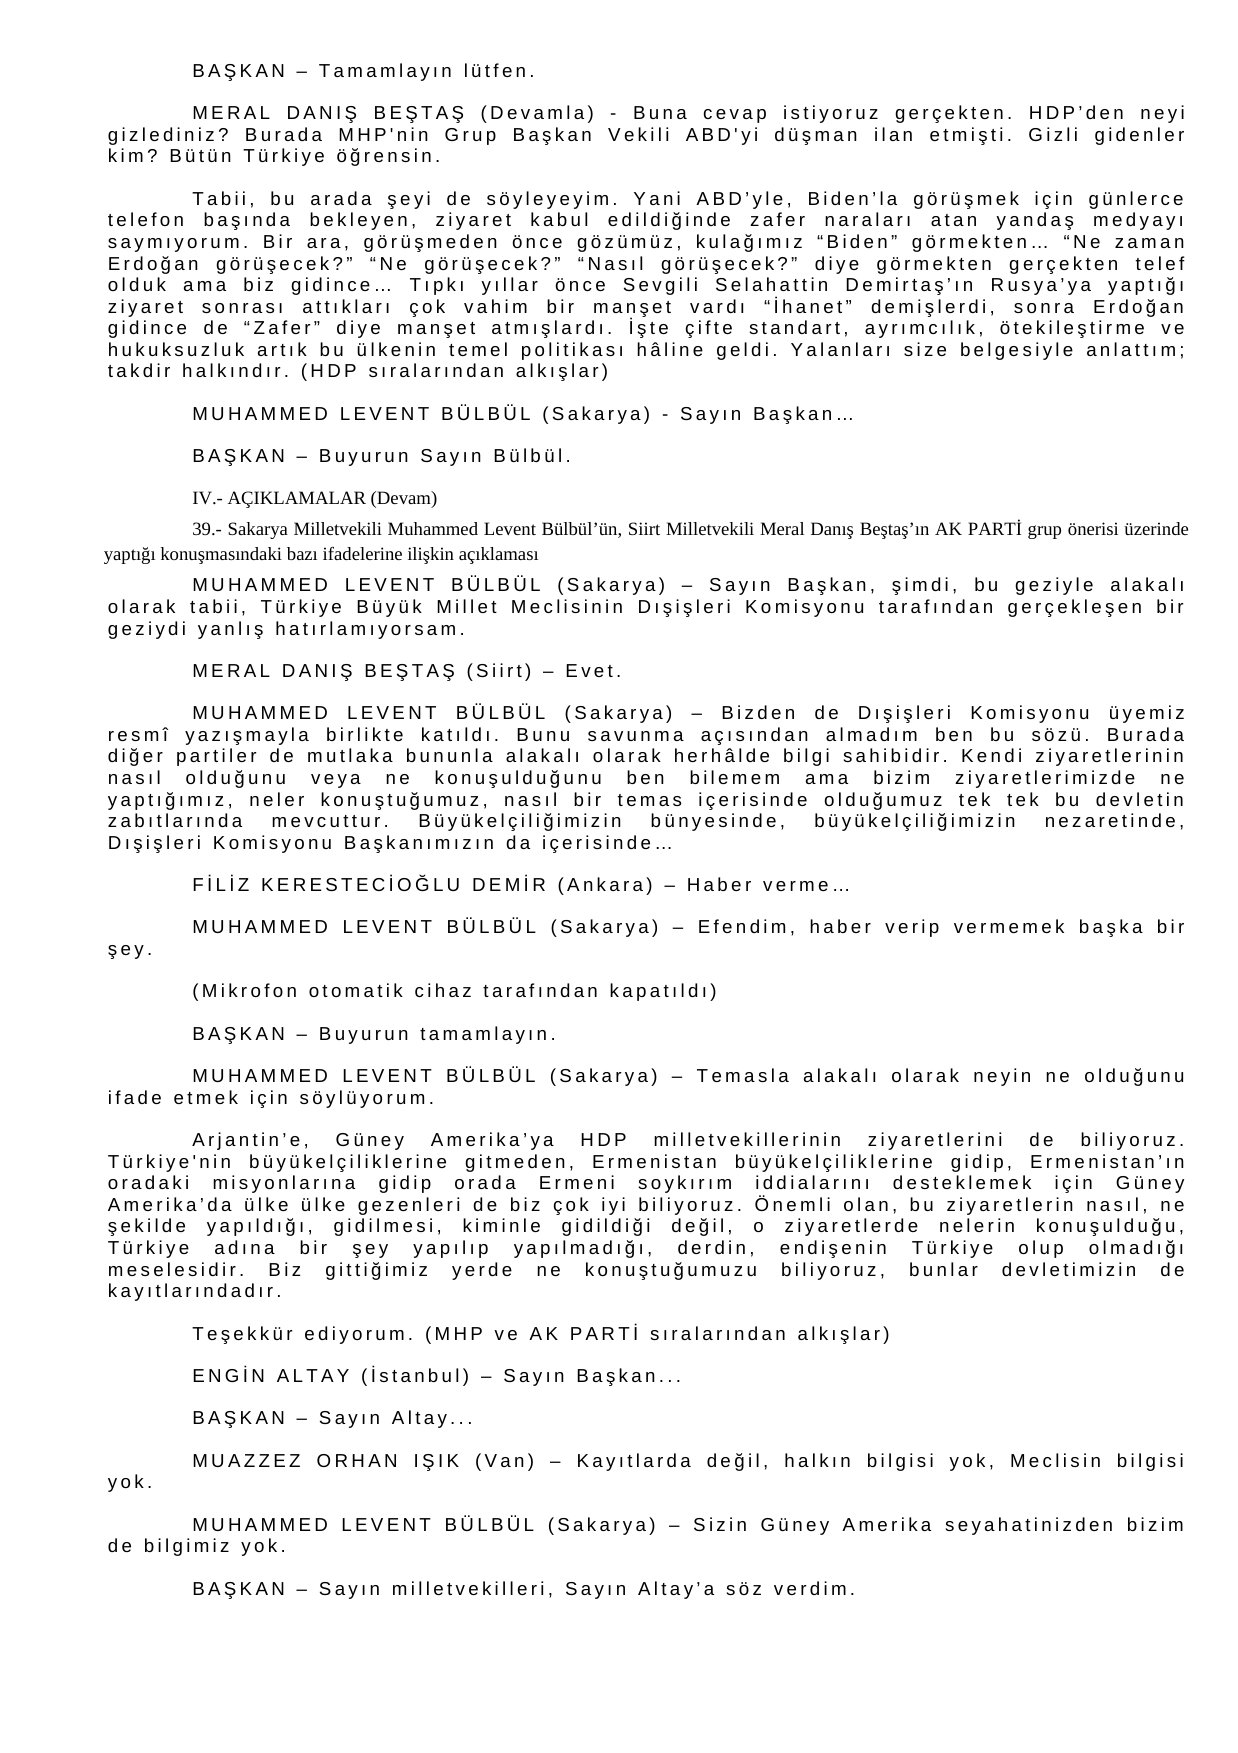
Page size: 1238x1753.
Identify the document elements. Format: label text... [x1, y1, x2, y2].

text MUHAMMED LEVENT BÜLBÜL (Sakarya) – Efendim, haber verip vermemek başka bir şey. [108, 916, 1186, 959]
text Arjantin’e, Güney Amerika’ya HDP milletvekillerinin ziyaretlerini de biliyoruz. Türkiye'nin büyükelçiliklerine gitmeden, Ermenistan büyükelçiliklerine gidip, Ermenistan’ın oradaki misyonlarına gidip orada Ermeni soykırım iddialarını desteklemek için Güney Amerika’da ülke ülke gezenleri de biz çok iyi biliyoruz. Önemli olan, bu ziyaretlerin nasıl, ne şekilde yapıldığı, gidilmesi, kiminle gidildiği değil, o ziyaretlerde nelerin konuşulduğu, Türkiye adına bir şey yapılıp yapılmadığı, derdin, endişenin Türkiye olup olmadığı meselesidir. Biz gittiğimiz yerde ne konuştuğumuzu biliyoruz, bunlar devletimizin de kayıtlarındadır. [108, 1129, 1186, 1301]
text MUHAMMED LEVENT BÜLBÜL (Sakarya) – Bizden de Dışişleri Komisyonu üyemiz resmî yazışmayla birlikte katıldı. Bunu savunma açısından almadım ben bu sözü. Burada diğer partiler de mutlaka bununla alakalı olarak herhâlde bilgi sahibidir. Kendi ziyaretlerinin nasıl olduğunu veya ne konuşulduğunu ben bilemem ama bizim ziyaretlerimizde ne yaptığımız, neler konuştuğumuz, nasıl bir temas içerisinde olduğumuz tek tek bu devletin zabıtlarında mevcuttur. Büyükelçiliğimizin bünyesinde, büyükelçiliğimizin nezaretinde, Dışişleri Komisyonu Başkanımızın da içerisinde… [108, 702, 1186, 853]
text MUHAMMED LEVENT BÜLBÜL (Sakarya) - Sayın Başkan… [108, 402, 1186, 424]
text MERAL DANIŞ BEŞTAŞ (Siirt) – Evet. [108, 660, 1186, 681]
text Tabii, bu arada şeyi de söyleyeyim. Yani ABD’yle, Biden’la görüşmek için günlerce telefon başında bekleyen, ziyaret kabul edildiğinde zafer naraları atan yandaş medyayı saymıyorum. Bir ara, görüşmeden önce gözümüz, kulağımız “Biden” görmekten… “Ne zaman Erdoğan görüşecek?” “Ne görüşecek?” “Nasıl görüşecek?” diye görmekten gerçekten telef olduk ama biz gidince… Tıpkı yıllar önce Sevgili Selahattin Demirtaş’ın Rusya’ya yaptığı ziyaret sonrası attıkları çok vahim bir manşet vardı “İhanet” demişlerdi, sonra Erdoğan gidince de “Zafer” diye manşet atmışlardı. İşte çifte standart, ayrımcılık, ötekileştirme ve hukuksuzluk artık bu ülkenin temel politikası hâline geldi. Yalanları size belgesiyle anlattım; takdir halkındır. (HDP sıralarından alkışlar) [108, 188, 1186, 382]
text BAŞKAN – Tamamlayın lütfen. [108, 60, 1186, 81]
text MUHAMMED LEVENT BÜLBÜL (Sakarya) – Temasla alakalı olarak neyin ne olduğunu ifade etmek için söylüyorum. [108, 1065, 1186, 1108]
text ENGİN ALTAY (İstanbul) – Sayın Başkan... [108, 1365, 1186, 1386]
text MUAZZEZ ORHAN IŞIK (Van) – Kayıtlarda değil, halkın bilgisi yok, Meclisin bilgisi yok. [108, 1449, 1186, 1493]
text MUHAMMED LEVENT BÜLBÜL (Sakarya) – Sizin Güney Amerika seyahatinizden bizim de bilgimiz yok. [108, 1513, 1186, 1557]
text MUHAMMED LEVENT BÜLBÜL (Sakarya) – Sayın Başkan, şimdi, bu geziyle alakalı olarak tabii, Türkiye Büyük Millet Meclisinin Dışişleri Komisyonu tarafından gerçekleşen bir geziydi yanlış hatırlamıyorsam. [108, 574, 1186, 639]
text BAŞKAN – Sayın Altay... [108, 1407, 1186, 1429]
text BAŞKAN – Buyurun Sayın Bülbül. [108, 445, 1186, 466]
text (Mikrofon otomatik cihaz tarafından kapatıldı) [108, 980, 1186, 1002]
text BAŞKAN – Buyurun tamamlayın. [108, 1023, 1186, 1044]
text MERAL DANIŞ BEŞTAŞ (Devamla) - Buna cevap istiyoruz gerçekten. HDP’den neyi gizlediniz? Burada MHP'nin Grup Başkan Vekili ABD'yi düşman ilan etmişti. Gizli gidenler kim? Bütün Türkiye öğrensin. [108, 102, 1186, 167]
text Teşekkür ediyorum. (MHP ve AK PARTİ sıralarından alkışlar) [108, 1322, 1186, 1344]
text IV.- AÇIKLAMALAR (Devam) [103, 487, 1190, 509]
text FİLİZ KERESTECİOĞLU DEMİR (Ankara) – Haber verme… [108, 874, 1186, 895]
text BAŞKAN – Sayın milletvekilleri, Sayın Altay’a söz verdim. [108, 1577, 1186, 1599]
text 39.- Sakarya Milletvekili Muhammed Levent Bülbül’ün, Siirt Milletvekili Meral Danış Beştaş’ın AK PARTİ grup önerisi üzerinde yaptığı konuşmasındaki bazı ifadelerine ilişkin açıklaması [103, 518, 1190, 565]
